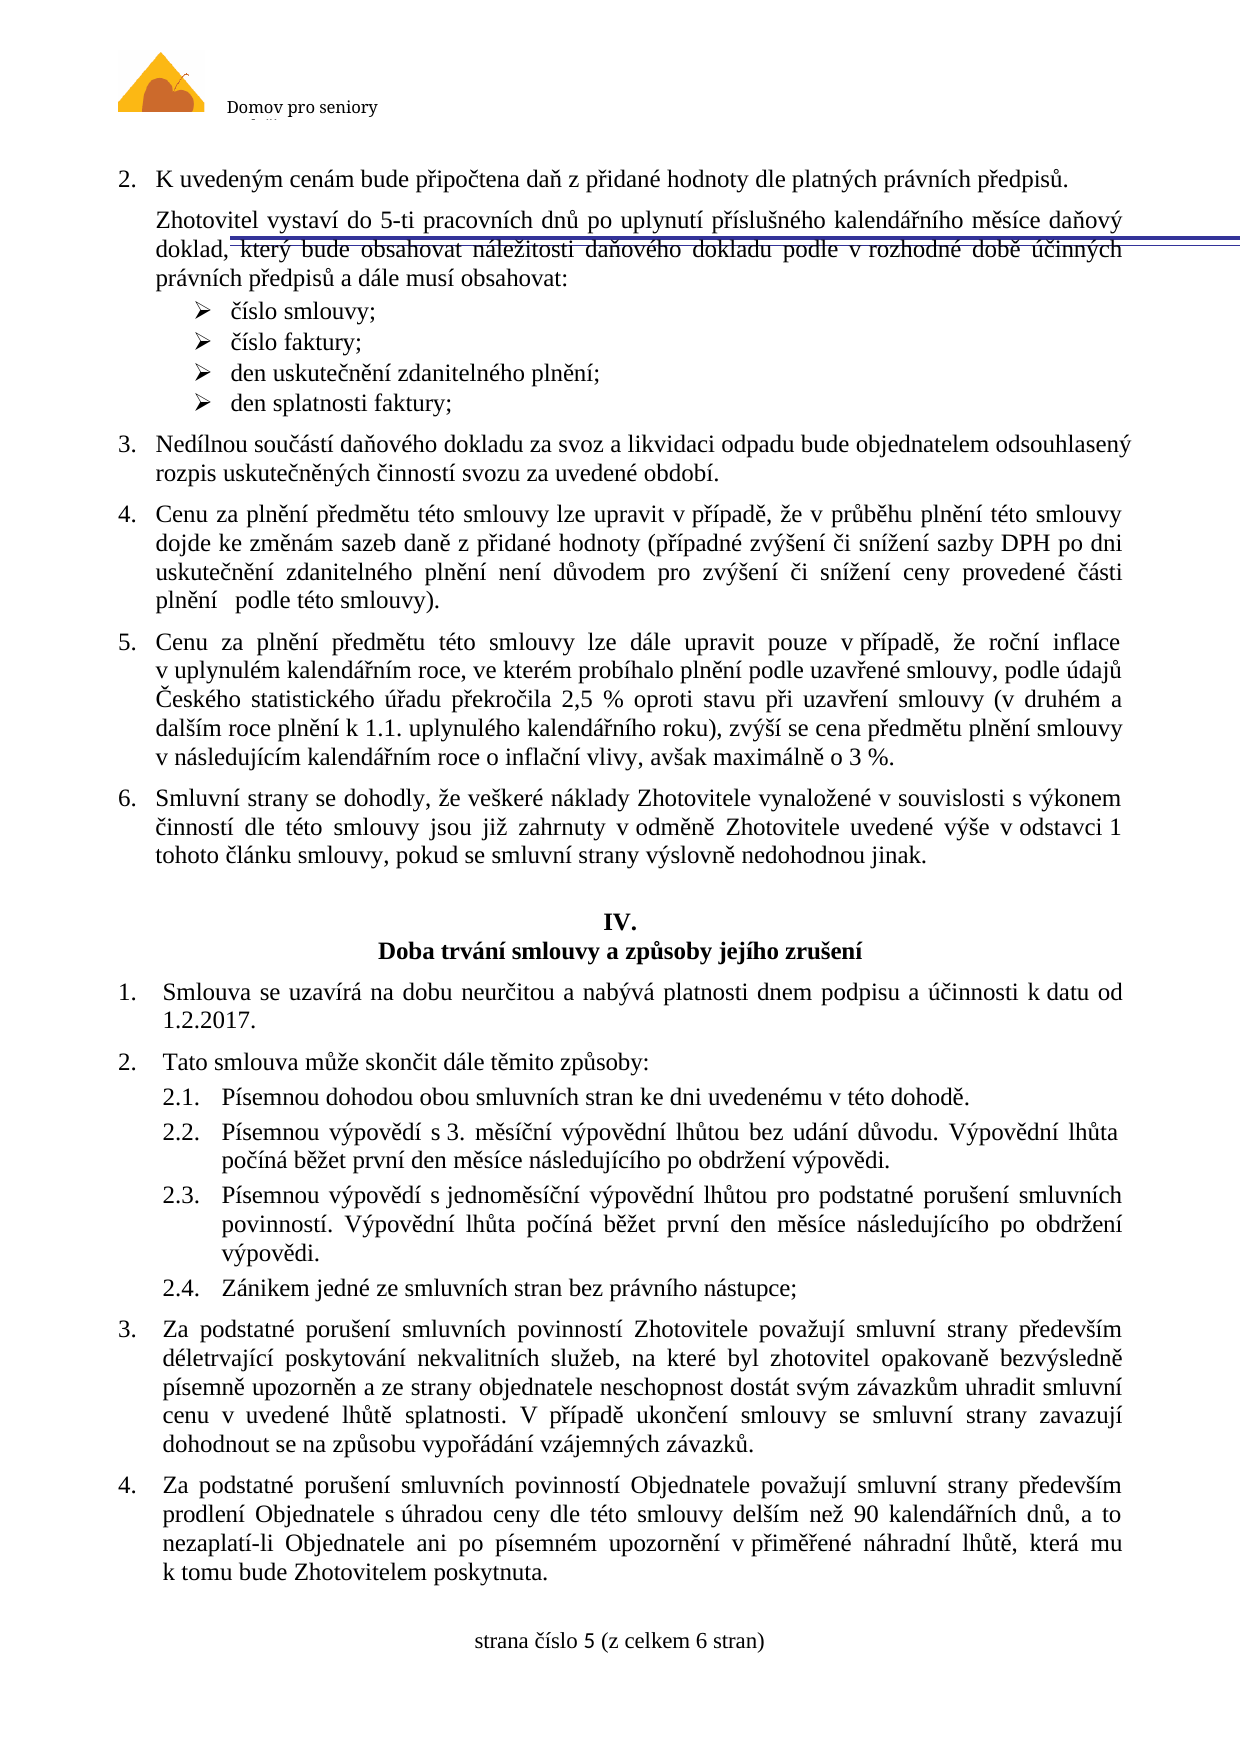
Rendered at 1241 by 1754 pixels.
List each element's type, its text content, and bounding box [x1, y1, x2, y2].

picture [118, 50, 205, 112]
list Nedílnou součástí daňového dokladu za svoz a likvidaci odpadu bude objednatelem odsouhlasený [118, 429, 1138, 458]
list Cenu za plnění předmětu této smlouvy lze upravit v případě, že v průběhu plnění této smlouvy dojde ke změnám sazeb daně z přidané hodnoty (případné zvýšení či snížení sazby DPH po dni uskutečnění zdanitelného plnění není důvodem pro zvýšení či snížení ceny provedené části plnění podle této smlouvy). [118, 499, 1123, 614]
subtitle IV. [102, 907, 1138, 936]
list číslo smlouvy; [193, 296, 1138, 325]
list den uskutečnění zdanitelného plnění; [193, 358, 1138, 386]
list Tato smlouva může skončit dále těmito způsoby: [118, 1047, 1138, 1075]
list Zánikem jedné ze smluvních stran bez právního nástupce; [162, 1273, 1138, 1302]
text Zhotovitel vystaví do 5-ti pracovních dnů po uplynutí příslušného kalendářního měsíce daňový doklad, který bude obsahovat náležitosti daňového dokladu podle v rozhodné době účinných právních předpisů a dále musí obsahovat: [155, 205, 1122, 292]
list Cenu za plnění předmětu této smlouvy lze dále upravit pouze v případě, že roční inflace v uplynulém kalendářním roce, ve kterém probíhalo plnění podle uzavřené smlouvy, podle údajů Českého statistického úřadu překročila 2,5 % oproti stavu při uzavření smlouvy (v druhém a dalším roce plnění k 1.1. uplynulého kalendářního roku), zvýší se cena předmětu plnění smlouvy v následujícím kalendářním roce o inflační vlivy, avšak maximálně o 3 %. [118, 627, 1123, 771]
list Smluvní strany se dohodly, že veškeré náklady Zhotovitele vynaložené v souvislosti s výkonem činností dle této smlouvy jsou již zahrnuty v odměně Zhotovitele uvedené výše v odstavci 1 tohoto článku smlouvy, pokud se smluvní strany výslovně nedohodnou jinak. [118, 783, 1122, 869]
list Písemnou dohodou obou smluvních stran ke dni uvedenému v této dohodě. [162, 1082, 1138, 1110]
list Písemnou výpovědí s 3. měsíční výpovědní lhůtou bez udání důvodu. Výpovědní lhůta počíná běžet první den měsíce následujícího po obdržení výpovědi. [162, 1117, 1122, 1174]
text rozpis uskutečněných činností svozu za uvedené období. [155, 458, 1138, 487]
text Doba trvání smlouvy a způsoby jejího zrušení [102, 936, 1138, 965]
list Smlouva se uzavírá na dobu neurčitou a nabývá platnosti dnem podpisu a účinnosti k datu od 1.2.2017. [118, 977, 1122, 1034]
list Za podstatné porušení smluvních povinností Zhotovitele považují smluvní strany především déletrvající poskytování nekvalitních služeb, na které byl zhotovitel opakovaně bezvýsledně písemně upozorněn a ze strany objednatele neschopnost dostát svým závazkům uhradit smluvní cenu v uvedené lhůtě splatnosti. V případě ukončení smlouvy se smluvní strany zavazují dohodnout se na způsobu vypořádání vzájemných závazků. [118, 1314, 1122, 1458]
list den splatnosti faktury; [193, 388, 1138, 417]
list číslo faktury; [193, 327, 1138, 355]
list K uvedeným cenám bude připočtena daň z přidané hodnoty dle platných právních předpisů. [118, 164, 1138, 193]
list Za podstatné porušení smluvních povinností Objednatele považují smluvní strany především prodlení Objednatele s úhradou ceny dle této smlouvy delším než 90 kalendářních dnů, a to nezaplatí-li Objednatele ani po písemném upozornění v přiměřené náhradní lhůtě, která mu k tomu bude Zhotovitelem poskytnuta. [118, 1470, 1122, 1585]
list Písemnou výpovědí s jednoměsíční výpovědní lhůtou pro podstatné porušení smluvních povinností. Výpovědní lhůta počíná běžet první den měsíce následujícího po obdržení výpovědi. [162, 1180, 1122, 1267]
